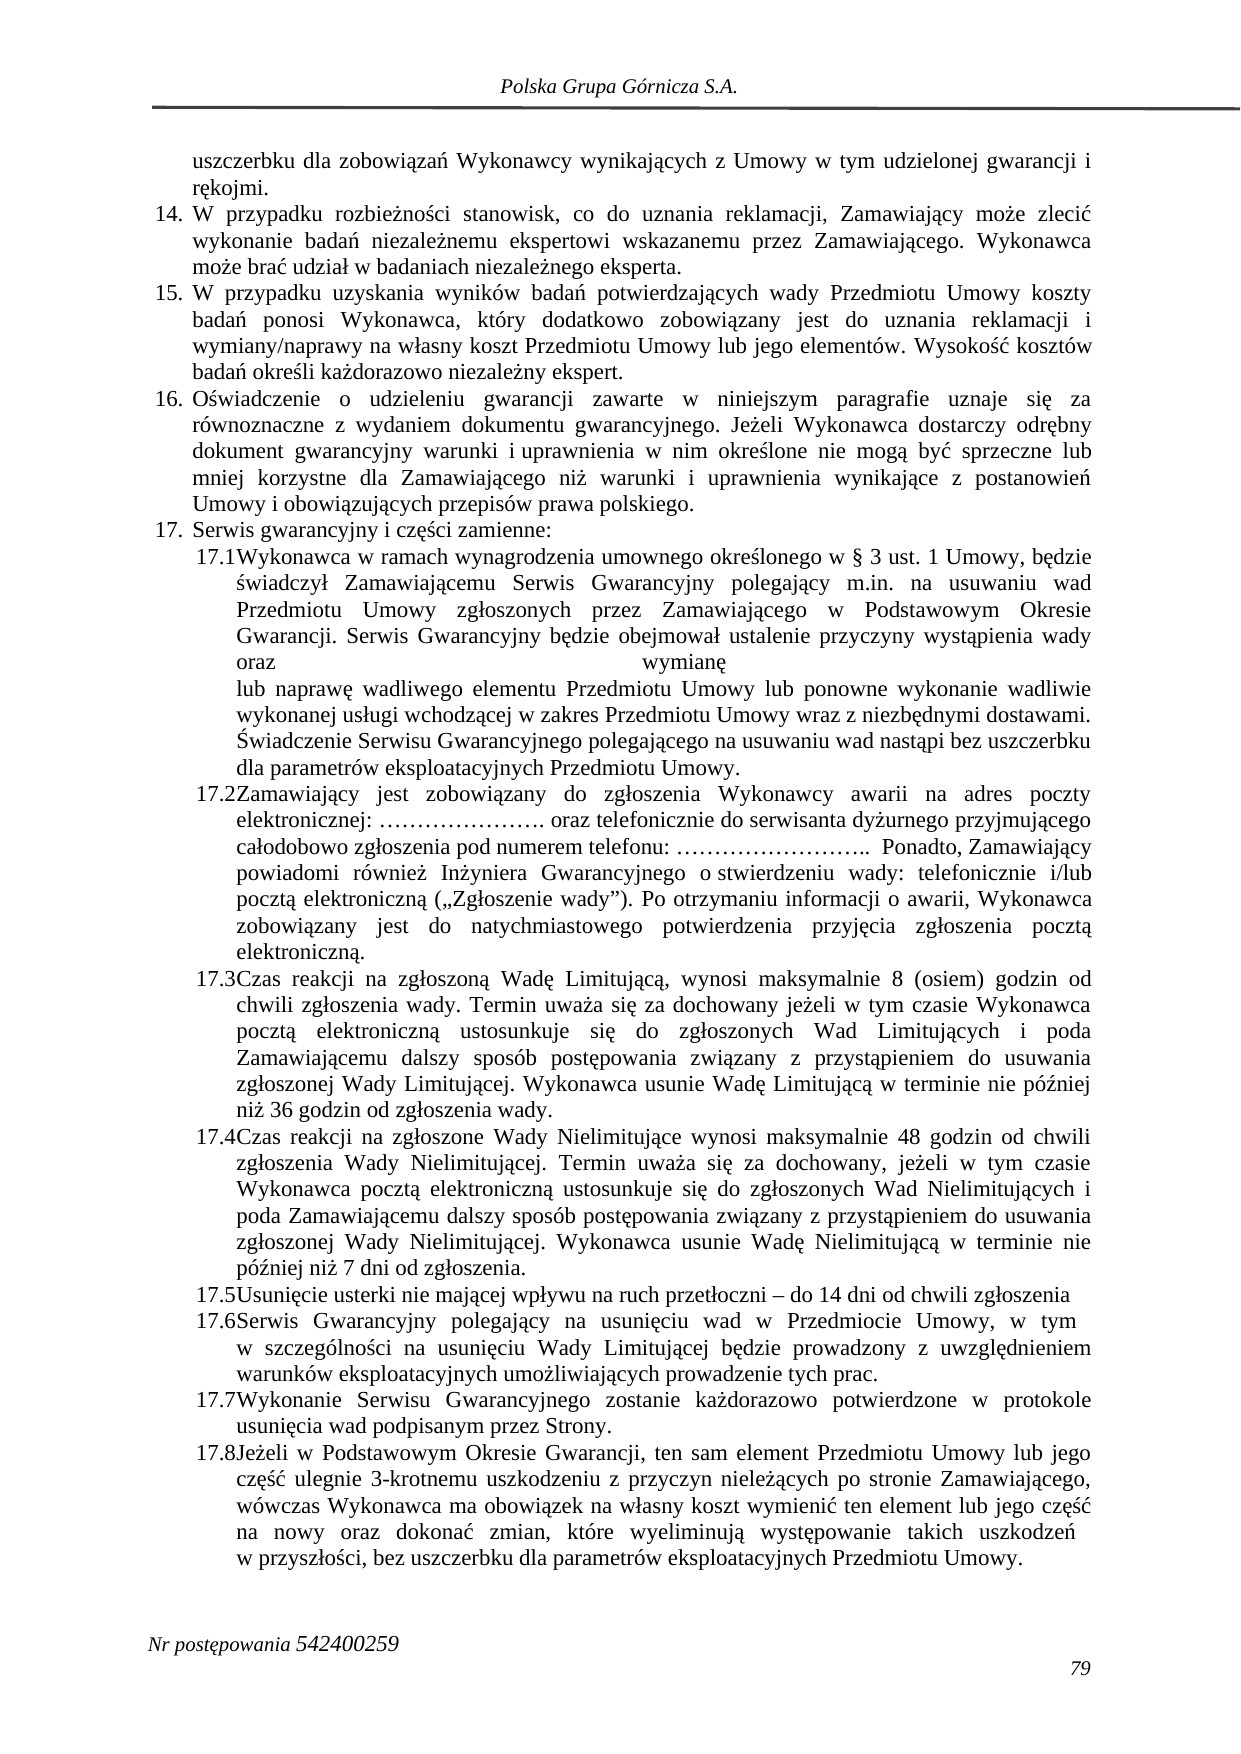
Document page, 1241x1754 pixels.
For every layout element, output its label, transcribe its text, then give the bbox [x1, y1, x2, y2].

list Czas reakcji na zgłoszoną Wadę Limitującą, wynosi maksymalnie 8 (osiem) godzin od chwili zgłoszenia wady. Termin uważa się za dochowany jeżeli w tym czasie Wykonawca pocztą elektroniczną ustosunkuje się do zgłoszonych Wad Limitujących i poda Zamawiającemu dalszy sposób postępowania związany z przystąpieniem do usuwania zgłoszonej Wady Limitującej. Wykonawca usunie Wadę Limitującą w terminie nie później niż 36 godzin od zgłoszenia wady. [196, 964, 1093, 1123]
list Wykonanie Serwisu Gwarancyjnego zostanie każdorazowo potwierdzone w protokole usunięcia wad podpisanym przez Strony. [196, 1386, 1093, 1439]
list Oświadczenie o udzieleniu gwarancji zawarte w niniejszym paragrafie uznaje się za równoznaczne z wydaniem dokumentu gwarancyjnego. Jeżeli Wykonawca dostarczy odrębny dokument gwarancyjny warunki i uprawnienia w nim określone nie mogą być sprzeczne lub mniej korzystne dla Zamawiającego niż warunki i uprawnienia wynikające z postanowień Umowy i obowiązujących przepisów prawa polskiego. [154, 385, 1093, 517]
list W przypadku rozbieżności stanowisk, co do uznania reklamacji, Zamawiający może zlecić wykonanie badań niezależnemu ekspertowi wskazanemu przez Zamawiającego. Wykonawca może brać udział w badaniach niezależnego eksperta. [154, 200, 1093, 279]
list Jeżeli w Podstawowym Okresie Gwarancji, ten sam element Przedmiotu Umowy lub jego część ulegnie 3-krotnemu uszkodzeniu z przyczyn nieleżących po stronie Zamawiającego, wówczas Wykonawca ma obowiązek na własny koszt wymienić ten element lub jego część na nowy oraz dokonać zmian, które wyeliminują występowanie takich uszkodzeń w przyszłości, bez uszczerbku dla parametrów eksploatacyjnych Przedmiotu Umowy. [196, 1439, 1093, 1571]
list Serwis Gwarancyjny polegający na usunięciu wad w Przedmiocie Umowy, w tym w szczególności na usunięciu Wady Limitującej będzie prowadzony z uwzględnieniem warunków eksploatacyjnych umożliwiających prowadzenie tych prac. [196, 1307, 1093, 1386]
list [154, 148, 1093, 200]
list W przypadku uzyskania wyników badań potwierdzających wady Przedmiotu Umowy koszty badań ponosi Wykonawca, który dodatkowo zobowiązany jest do uznania reklamacji i wymiany/naprawy na własny koszt Przedmiotu Umowy lub jego elementów. Wysokość kosztów badań określi każdorazowo niezależny ekspert. [154, 279, 1093, 385]
list Wykonawca w ramach wynagrodzenia umownego określonego w § 3 ust. 1 Umowy, będzie świadczył Zamawiającemu Serwis Gwarancyjny polegający m.in. na usuwaniu wad Przedmiotu Umowy zgłoszonych przez Zamawiającego w Podstawowym Okresie Gwarancji. Serwis Gwarancyjny będzie obejmował ustalenie przyczyny wystąpienia wady oraz wymianę lub naprawę wadliwego elementu Przedmiotu Umowy lub ponowne wykonanie wadliwie wykonanej usługi wchodzącej w zakres Przedmiotu Umowy wraz z niezbędnymi dostawami. Świadczenie Serwisu Gwarancyjnego polegającego na usuwaniu wad nastąpi bez uszczerbku dla parametrów eksploatacyjnych Przedmiotu Umowy. [196, 543, 1093, 780]
list Czas reakcji na zgłoszone Wady Nielimitujące wynosi maksymalnie 48 godzin od chwili zgłoszenia Wady Nielimitującej. Termin uważa się za dochowany, jeżeli w tym czasie Wykonawca pocztą elektroniczną ustosunkuje się do zgłoszonych Wad Nielimitujących i poda Zamawiającemu dalszy sposób postępowania związany z przystąpieniem do usuwania zgłoszonej Wady Nielimitującej. Wykonawca usunie Wadę Nielimitującą w terminie nie później niż 7 dni od zgłoszenia. [196, 1123, 1093, 1281]
list Zamawiający jest zobowiązany do zgłoszenia Wykonawcy awarii na adres poczty elektronicznej: …………………. oraz telefonicznie do serwisanta dyżurnego przyjmującego całodobowo zgłoszenia pod numerem telefonu: …………………….. Ponadto, Zamawiający powiadomi również Inżyniera Gwarancyjnego o stwierdzeniu wady: telefonicznie i/lub pocztą elektroniczną („Zgłoszenie wady”). Po otrzymaniu informacji o awarii, Wykonawca zobowiązany jest do natychmiastowego potwierdzenia przyjęcia zgłoszenia pocztą elektroniczną. [196, 780, 1093, 964]
list Serwis gwarancyjny i części zamienne: [154, 517, 1093, 543]
list Usunięcie usterki nie mającej wpływu na ruch przetłoczni – do 14 dni od chwili zgłoszenia [196, 1281, 1093, 1307]
